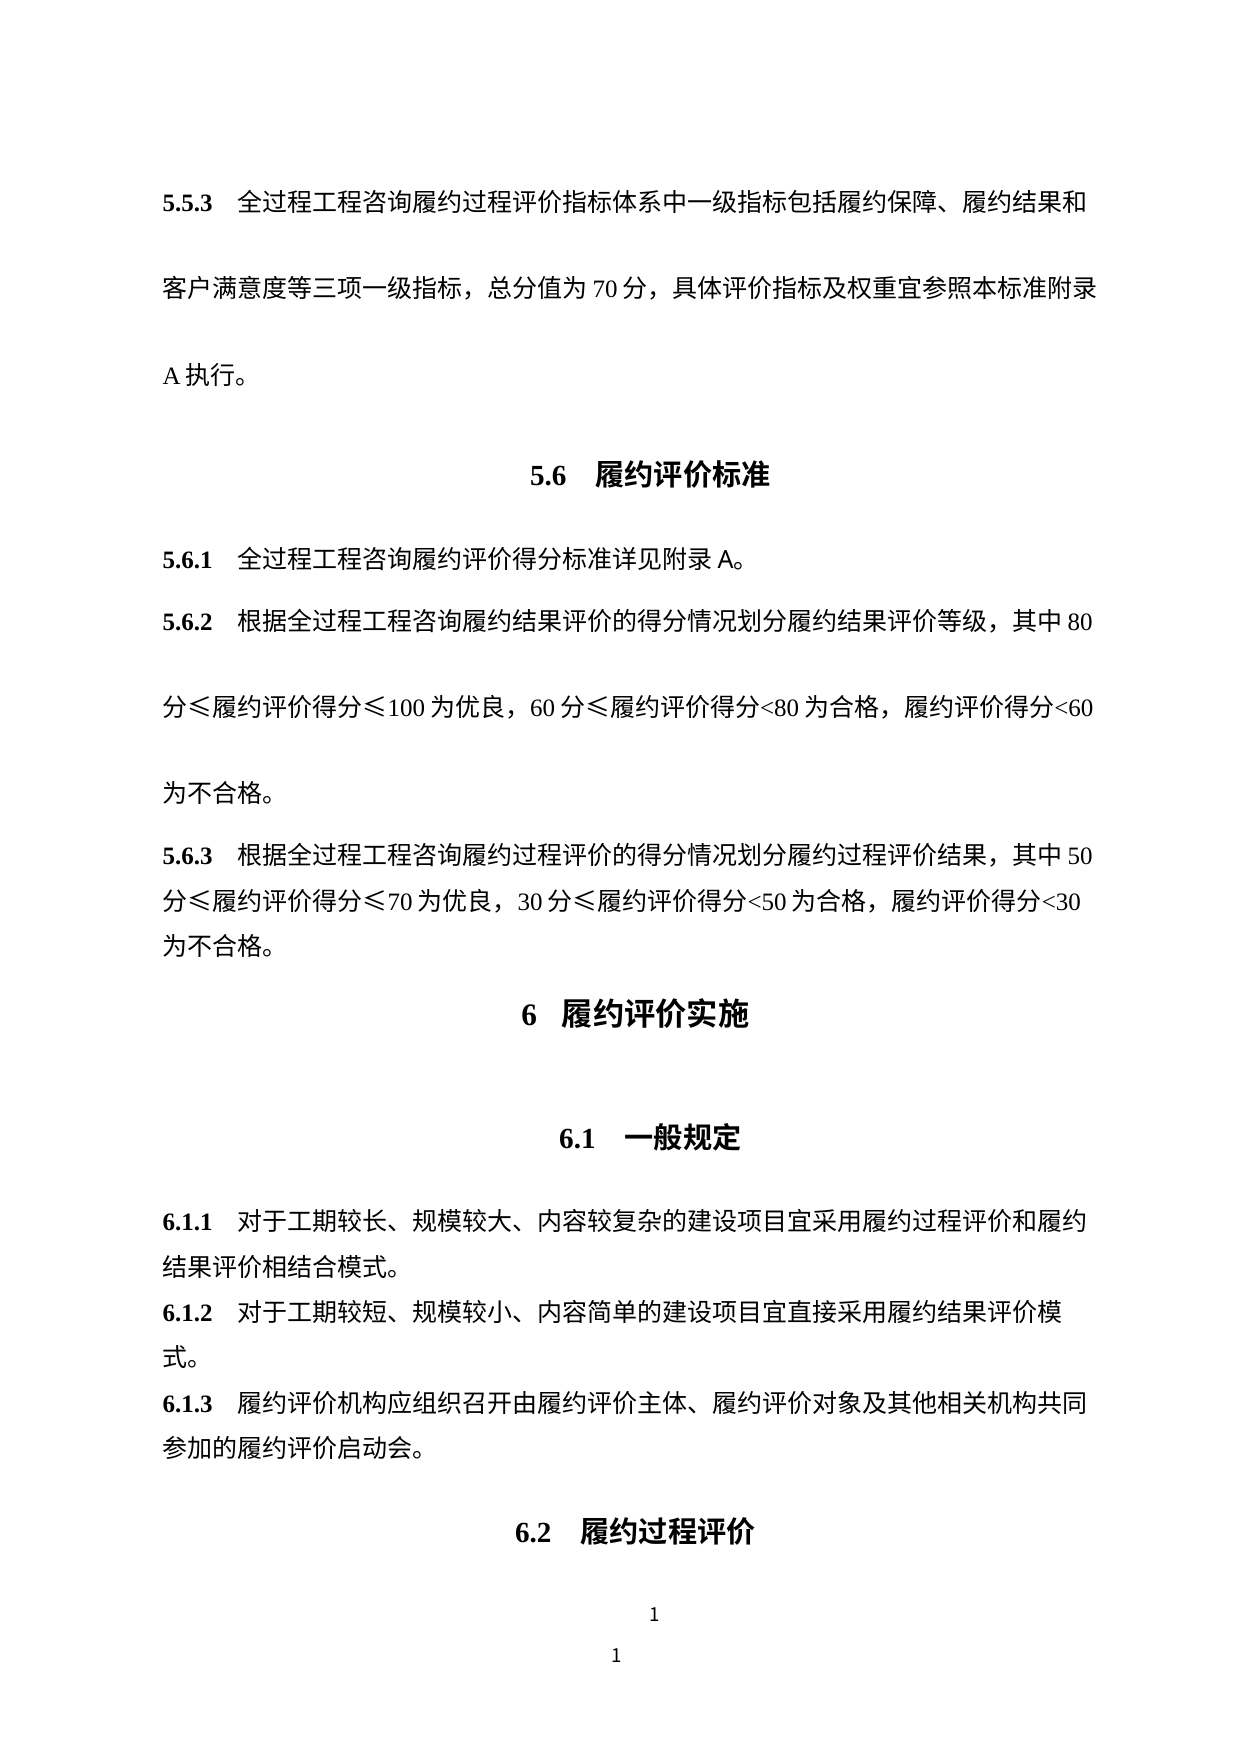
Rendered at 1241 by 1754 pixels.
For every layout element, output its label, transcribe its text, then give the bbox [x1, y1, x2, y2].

list 6 履约评价实施 [162, 989, 1107, 1034]
list 6.1 一般规定 [162, 1114, 1107, 1157]
text 6.1.3 履约评价机构应组织召开由履约评价主体、履约评价对象及其他相关机构共同参加的履约评价启动会。 [162, 1383, 1107, 1465]
text 6.1.2 对于工期较短、规模较小、内容简单的建设项目宜直接采用履约结果评价模式。 [162, 1292, 1107, 1374]
text 5.6.3 根据全过程工程咨询履约过程评价的得分情况划分履约过程评价结果，其中50分≤履约评价得分≤70为优良，30分≤履约评价得分<50为合格，履约评价得分<30为不合格。 [162, 836, 1107, 962]
text 5.5.3 全过程工程咨询履约过程评价指标体系中一级指标包括履约保障、履约结果和客户满意度等三项一级指标，总分值为70分，具体评价指标及权重宜参照本标准附录A执行。 [162, 166, 1107, 408]
list 5.6 履约评价标准 [162, 452, 1107, 494]
text 5.6.1 全过程工程咨询履约评价得分标准详见附录A。 [162, 539, 1107, 575]
text 5.6.2 根据全过程工程咨询履约结果评价的得分情况划分履约结果评价等级，其中80分≤履约评价得分≤100为优良，60分≤履约评价得分<80为合格，履约评价得分<60为不合格。 [162, 584, 1107, 827]
list 6.2 履约过程评价 [162, 1508, 1107, 1551]
text 6.1.1 对于工期较长、规模较大、内容较复杂的建设项目宜采用履约过程评价和履约结果评价相结合模式。 [162, 1202, 1107, 1283]
